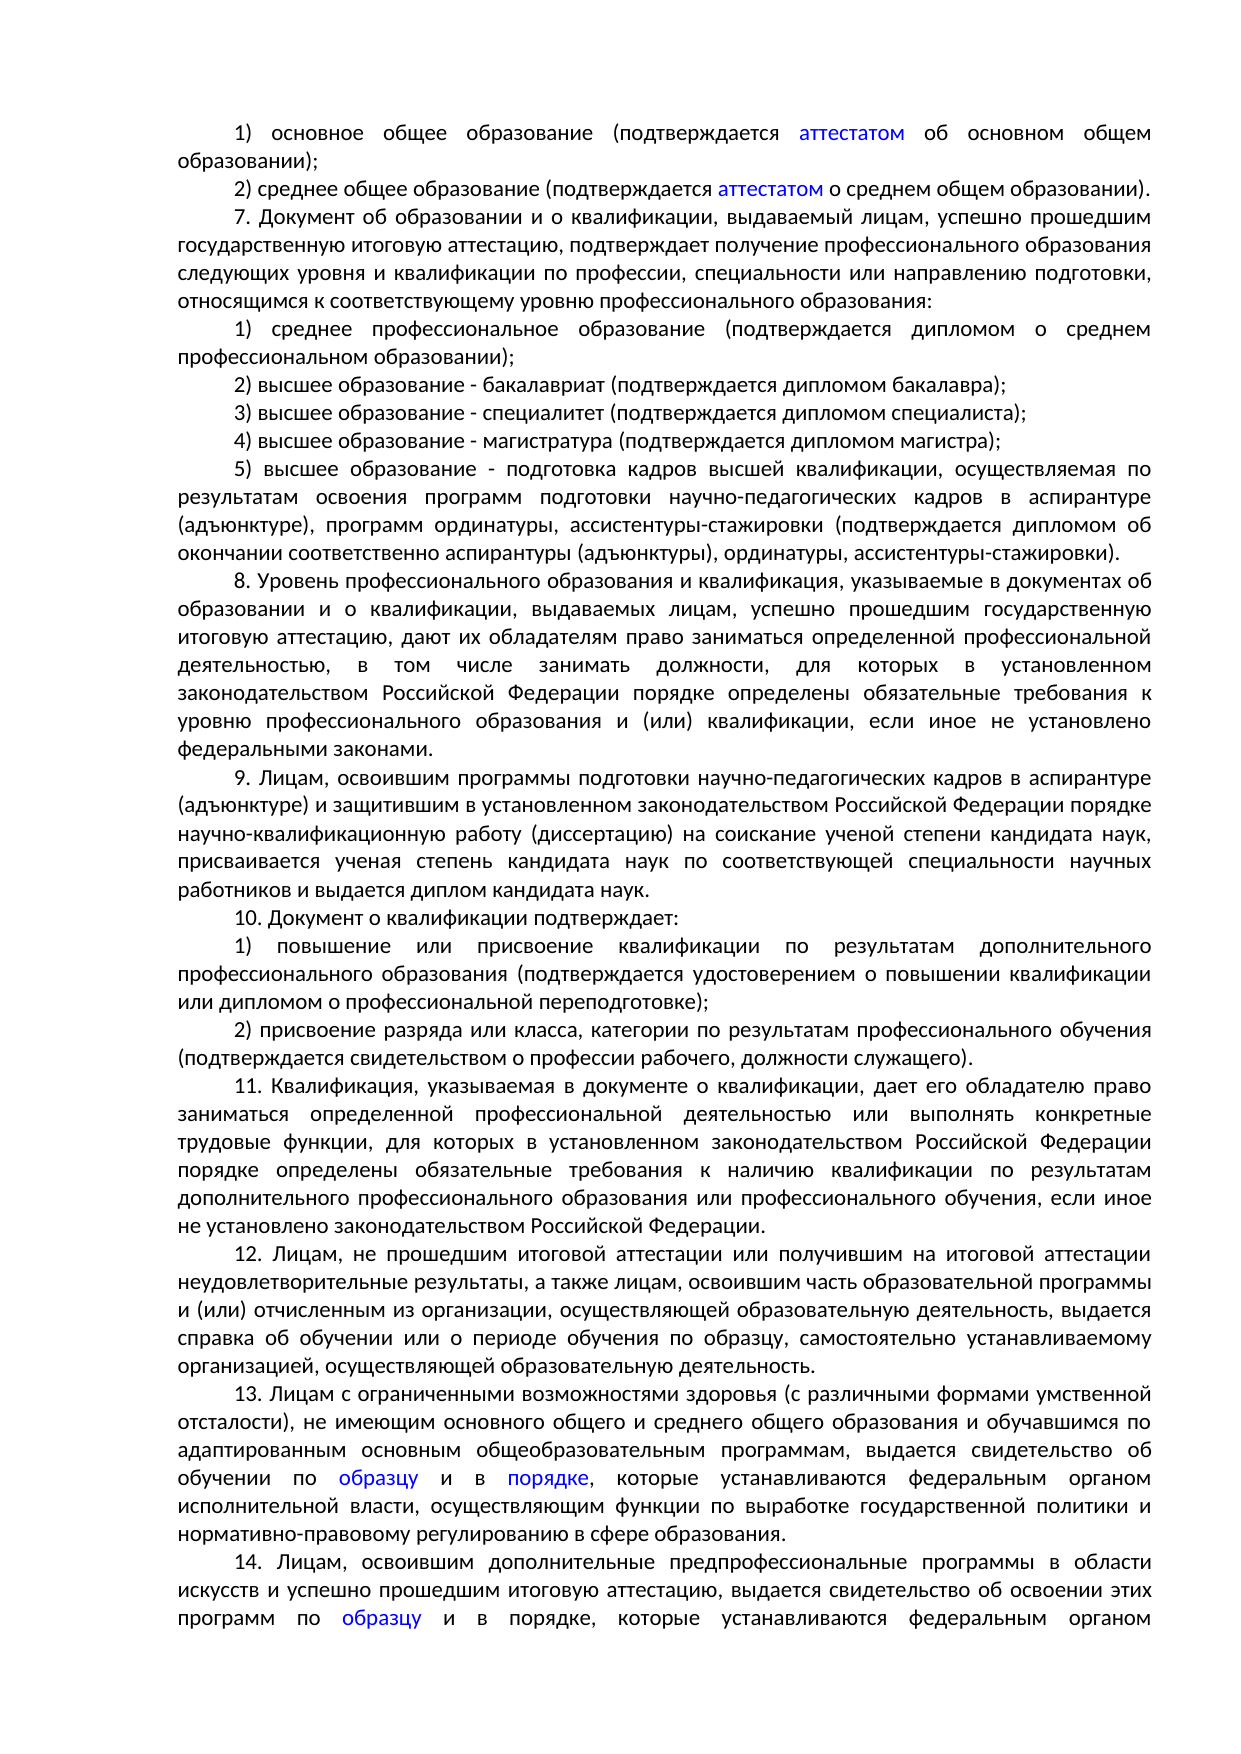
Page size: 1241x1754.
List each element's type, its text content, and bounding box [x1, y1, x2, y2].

text 7. Документ об образовании и о квалификации, выдаваемый лицам, успешно прошедшим государственную итоговую аттестацию, подтверждает получение профессионального образования следующих уровня и квалификации по профессии, специальности или направлению подготовки, относящимся к соответствующему уровню профессионального образования: [177, 202, 1152, 314]
text 2) присвоение разряда или класса, категории по результатам профессионального обучения (подтверждается свидетельством о профессии рабочего, должности служащего). [177, 1015, 1152, 1071]
text 2) высшее образование - бакалавриат (подтверждается дипломом бакалавра); [177, 370, 1152, 398]
text 1) повышение или присвоение квалификации по результатам дополнительного профессионального образования (подтверждается удостоверением о повышении квалификации или дипломом о профессиональной переподготовке); [177, 931, 1152, 1015]
text 3) высшее образование - специалитет (подтверждается дипломом специалиста); [177, 398, 1152, 426]
text 10. Документ о квалификации подтверждает: [177, 903, 1152, 931]
text 1) основное общее образование (подтверждается аттестатом об основном общем образовании); [177, 118, 1152, 174]
text 4) высшее образование - магистратура (подтверждается дипломом магистра); [177, 426, 1152, 454]
text 5) высшее образование - подготовка кадров высшей квалификации, осуществляемая по результатам освоения программ подготовки научно-педагогических кадров в аспирантуре (адъюнктуре), программ ординатуры, ассистентуры-стажировки (подтверждается дипломом об окончании соответственно аспирантуры (адъюнктуры), ординатуры, ассистентуры-стажировки). [177, 454, 1152, 566]
text 13. Лицам с ограниченными возможностями здоровья (с различными формами умственной отсталости), не имеющим основного общего и среднего общего образования и обучавшимся по адаптированным основным общеобразовательным программам, выдается свидетельство об обучении по образцу и в порядке, которые устанавливаются федеральным органом исполнительной власти, осуществляющим функции по выработке государственной политики и нормативно-правовому регулированию в сфере образования. [177, 1379, 1152, 1547]
text 11. Квалификация, указываемая в документе о квалификации, дает его обладателю право заниматься определенной профессиональной деятельностью или выполнять конкретные трудовые функции, для которых в установленном законодательством Российской Федерации порядке определены обязательные требования к наличию квалификации по результатам дополнительного профессионального образования или профессионального обучения, если иное не установлено законодательством Российской Федерации. [177, 1071, 1152, 1239]
text 1) среднее профессиональное образование (подтверждается дипломом о среднем профессиональном образовании); [177, 314, 1152, 370]
text 8. Уровень профессионального образования и квалификация, указываемые в документах об образовании и о квалификации, выдаваемых лицам, успешно прошедшим государственную итоговую аттестацию, дают их обладателям право заниматься определенной профессиональной деятельностью, в том числе занимать должности, для которых в установленном законодательством Российской Федерации порядке определены обязательные требования к уровню профессионального образования и (или) квалификации, если иное не установлено федеральными законами. [177, 566, 1152, 763]
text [177, 1547, 1152, 1631]
text 9. Лицам, освоившим программы подготовки научно-педагогических кадров в аспирантуре (адъюнктуре) и защитившим в установленном законодательством Российской Федерации порядке научно-квалификационную работу (диссертацию) на соискание ученой степени кандидата наук, присваивается ученая степень кандидата наук по соответствующей специальности научных работников и выдается диплом кандидата наук. [177, 763, 1152, 903]
text 12. Лицам, не прошедшим итоговой аттестации или получившим на итоговой аттестации неудовлетворительные результаты, а также лицам, освоившим часть образовательной программы и (или) отчисленным из организации, осуществляющей образовательную деятельность, выдается справка об обучении или о периоде обучения по образцу, самостоятельно устанавливаемому организацией, осуществляющей образовательную деятельность. [177, 1239, 1152, 1379]
text 2) среднее общее образование (подтверждается аттестатом о среднем общем образовании). [177, 174, 1152, 202]
